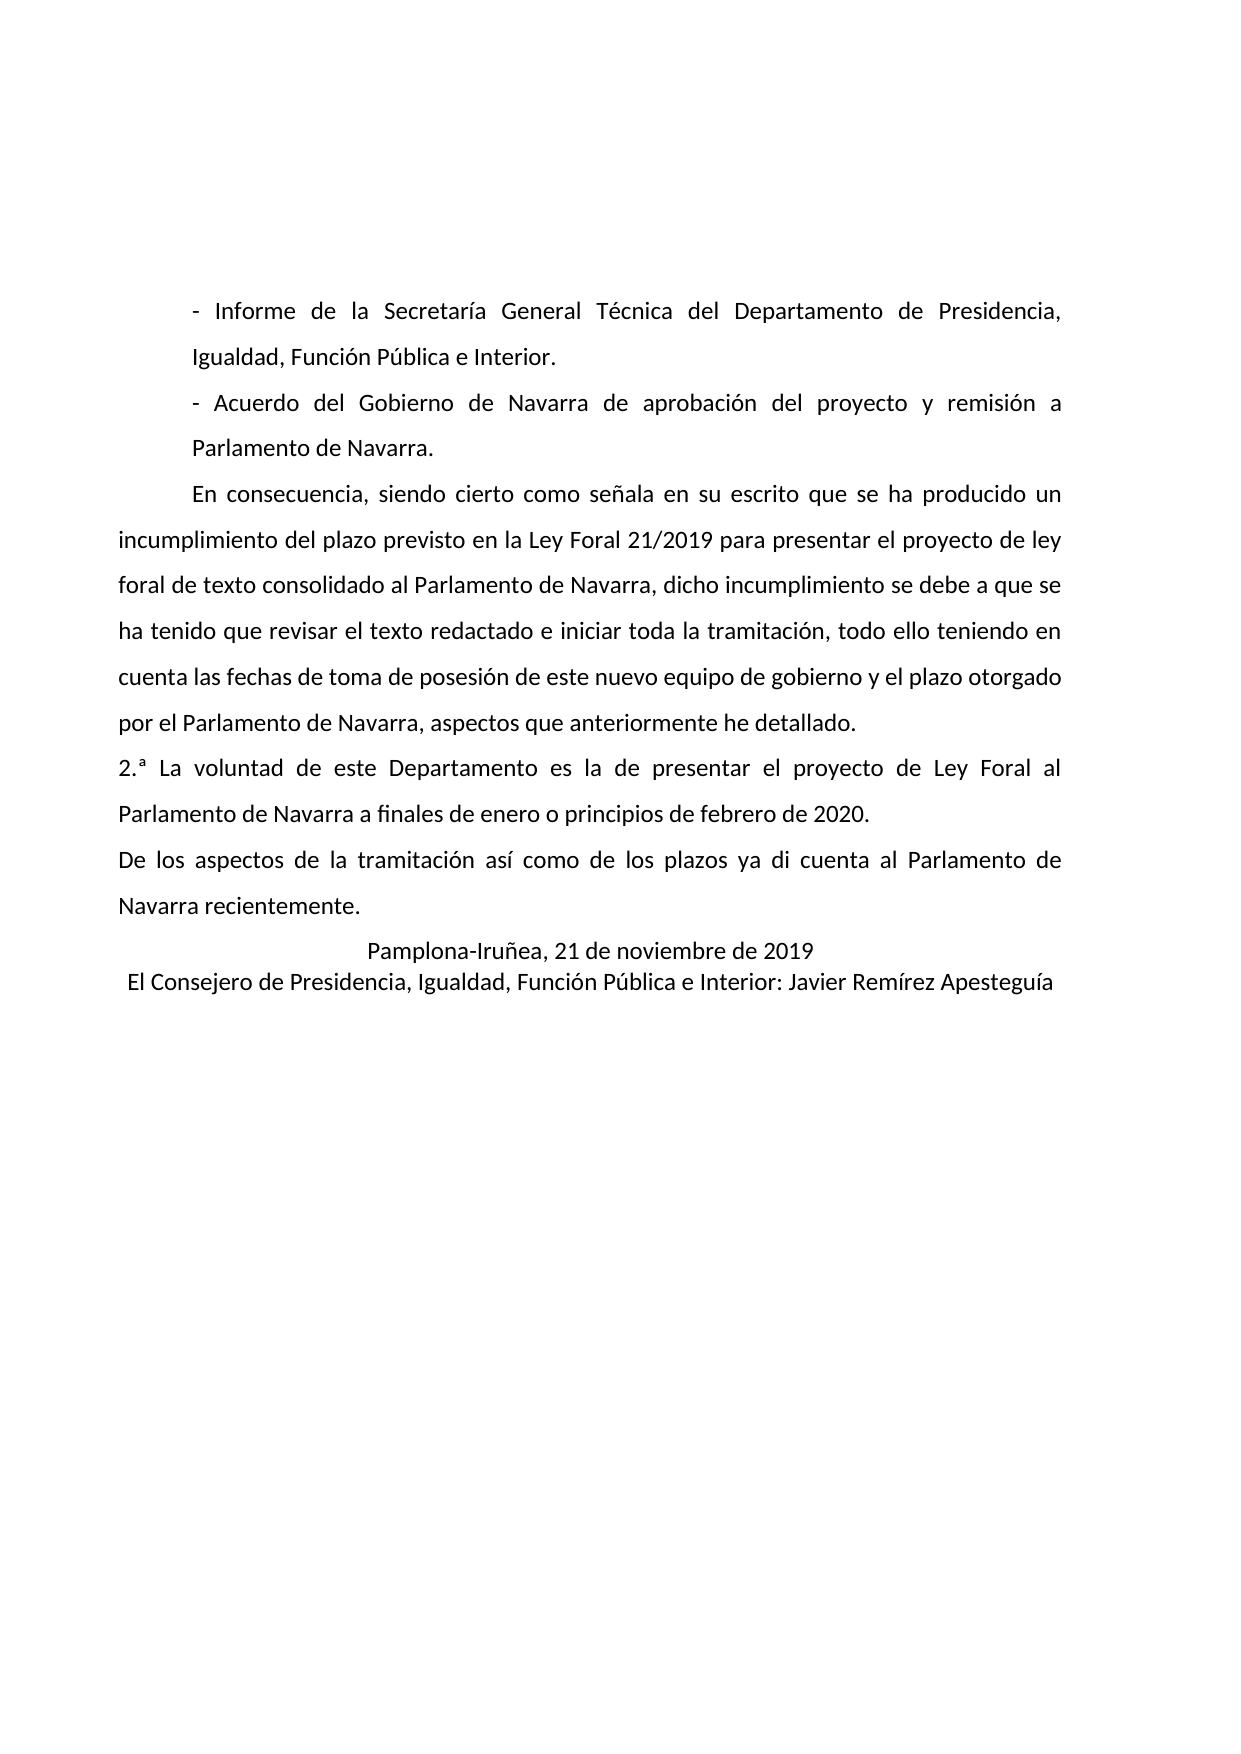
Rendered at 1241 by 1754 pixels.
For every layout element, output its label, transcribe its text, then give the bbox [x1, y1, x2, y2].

text En consecuencia, siendo cierto como señala en su escrito que se ha producido un incumplimiento del plazo previsto en la Ley Foral 21/2019 para presentar el proyecto de ley foral de texto consolidado al Parlamento de Navarra, dicho incumplimiento se debe a que se ha tenido que revisar el texto redactado e iniciar toda la tramitación, todo ello teniendo en cuenta las fechas de toma de posesión de este nuevo equipo de gobierno y el plazo otorgado por el Parlamento de Navarra, aspectos que anteriormente he detallado. [118, 478, 1063, 737]
text De los aspectos de la tramitación así como de los plazos ya di cuenta al Parlamento de Navarra recientemente. [118, 844, 1063, 920]
text - Acuerdo del Gobierno de Navarra de aprobación del proyecto y remisión a Parlamento de Navarra. [192, 387, 1063, 463]
text Pamplona-Iruñea, 21 de noviembre de 2019 [118, 936, 1063, 966]
text 2.ª La voluntad de este Departamento es la de presentar el proyecto de Ley Foral al Parlamento de Navarra a finales de enero o principios de febrero de 2020. [118, 753, 1063, 829]
text - Informe de la Secretaría General Técnica del Departamento de Presidencia, Igualdad, Función Pública e Interior. [192, 295, 1063, 372]
text El Consejero de Presidencia, Igualdad, Función Pública e Interior: Javier Remírez Apesteguía [118, 966, 1063, 997]
